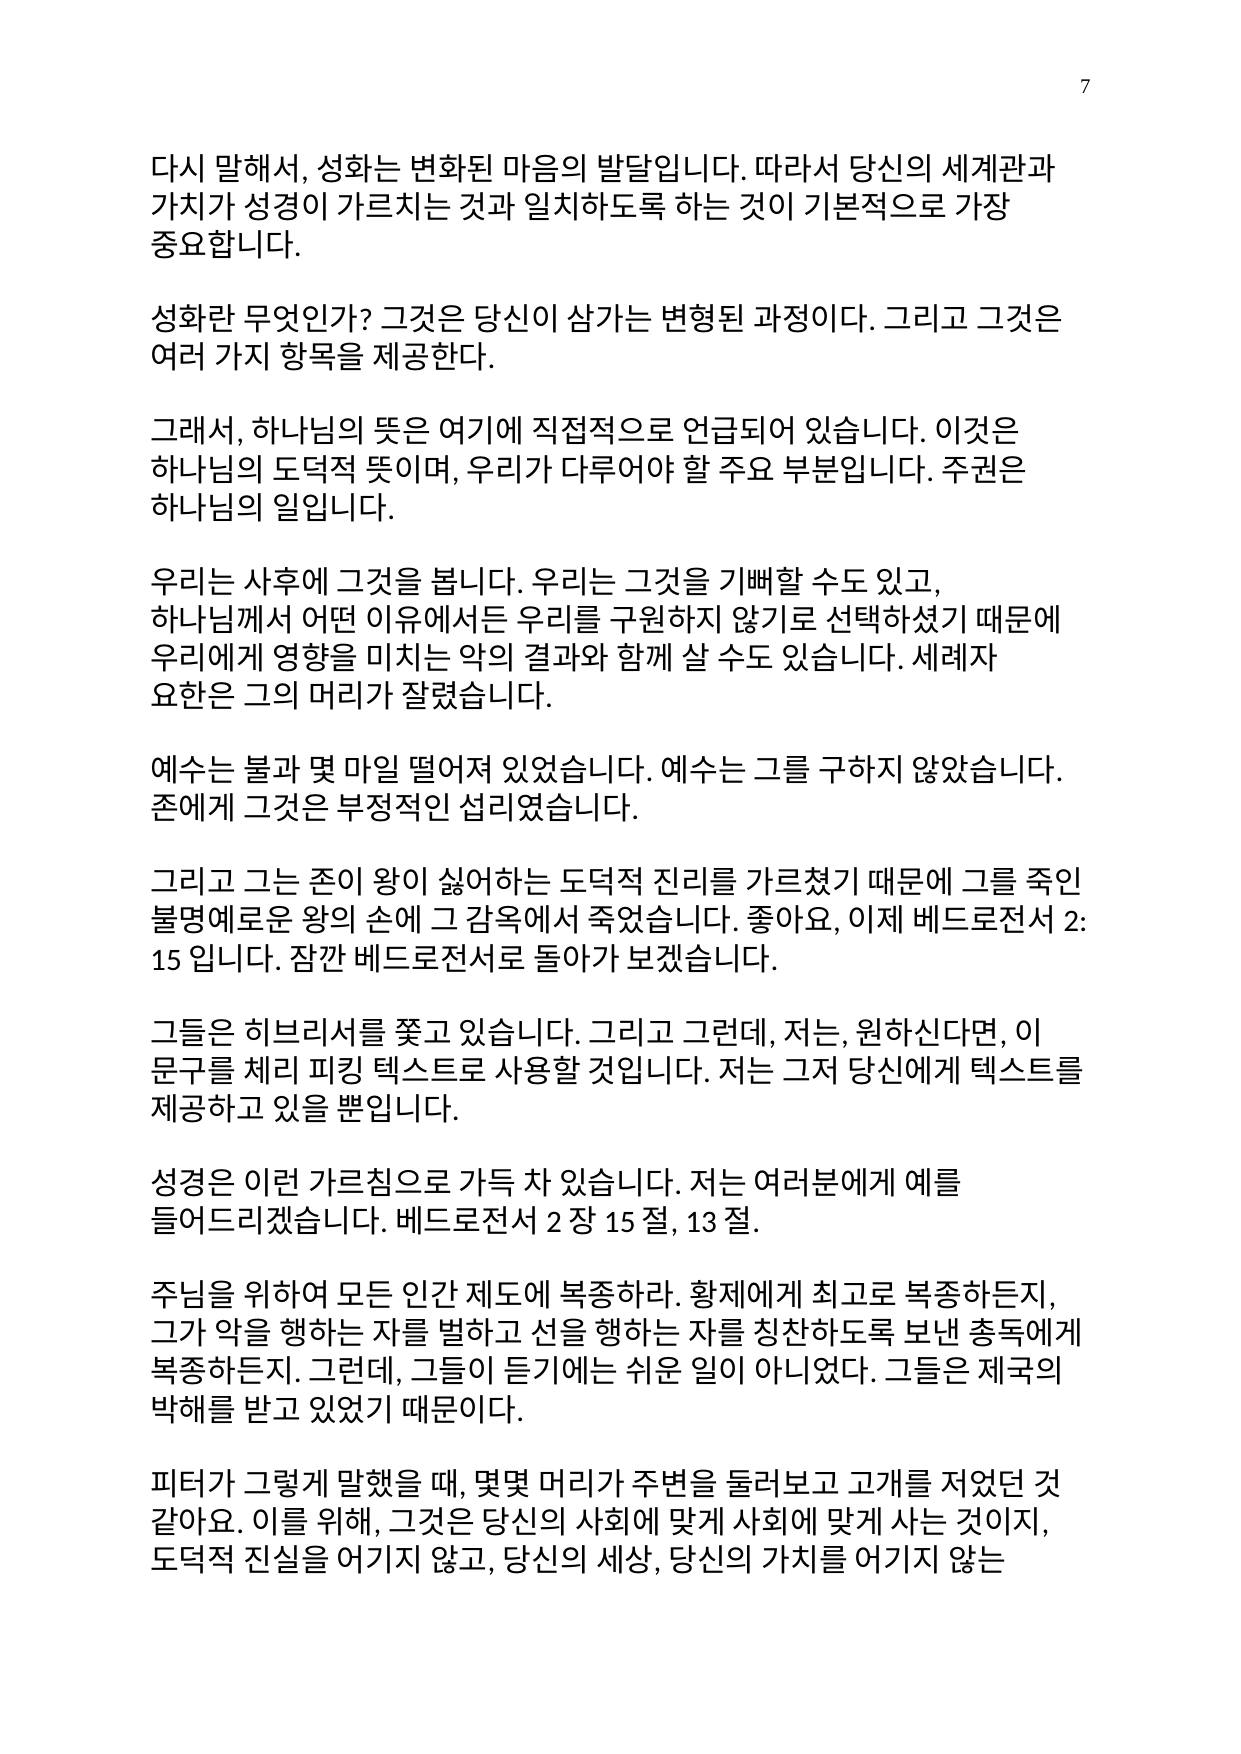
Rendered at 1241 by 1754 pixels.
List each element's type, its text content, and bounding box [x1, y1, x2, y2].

text 우리는 사후에 그것을 봅니다. 우리는 그것을 기뻐할 수도 있고, 하나님께서 어떤 이유에서든 우리를 구원하지 않기로 선택하셨기 때문에 우리에게 영향을 미치는 악의 결과와 함께 살 수도 있습니다. 세례자 요한은 그의 머리가 잘렸습니다. [150, 563, 1090, 715]
text 성경은 이런 가르침으로 가득 차 있습니다. 저는 여러분에게 예를 들어드리겠습니다. 베드로전서 2장 15절, 13절. [150, 1164, 1090, 1240]
text 그들은 히브리서를 쫓고 있습니다. 그리고 그런데, 저는, 원하신다면, 이 문구를 체리 피킹 텍스트로 사용할 것입니다. 저는 그저 당신에게 텍스트를 제공하고 있을 뿐입니다. [150, 1014, 1090, 1128]
text 주님을 위하여 모든 인간 제도에 복종하라. 황제에게 최고로 복종하든지, 그가 악을 행하는 자를 벌하고 선을 행하는 자를 칭찬하도록 보낸 총독에게 복종하든지. 그런데, 그들이 듣기에는 쉬운 일이 아니었다. 그들은 제국의 박해를 받고 있었기 때문이다. [150, 1276, 1090, 1429]
text 그래서, 하나님의 뜻은 여기에 직접적으로 언급되어 있습니다. 이것은 하나님의 도덕적 뜻이며, 우리가 다루어야 할 주요 부분입니다. 주권은 하나님의 일입니다. [150, 412, 1090, 527]
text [150, 1465, 1090, 1579]
text 예수는 불과 몇 마일 떨어져 있었습니다. 예수는 그를 구하지 않았습니다. 존에게 그것은 부정적인 섭리였습니다. [150, 751, 1090, 827]
text 그리고 그는 존이 왕이 싫어하는 도덕적 진리를 가르쳤기 때문에 그를 죽인 불명예로운 왕의 손에 그 감옥에서 죽었습니다. 좋아요, 이제 베드로전서 2:15입니다. 잠깐 베드로전서로 돌아가 보겠습니다. [150, 863, 1090, 978]
text 성화란 무엇인가? 그것은 당신이 삼가는 변형된 과정이다. 그리고 그것은 여러 가지 항목을 제공한다. [150, 300, 1090, 377]
text 다시 말해서, 성화는 변화된 마음의 발달입니다. 따라서 당신의 세계관과 가치가 성경이 가르치는 것과 일치하도록 하는 것이 기본적으로 가장 중요합니다. [150, 150, 1090, 264]
